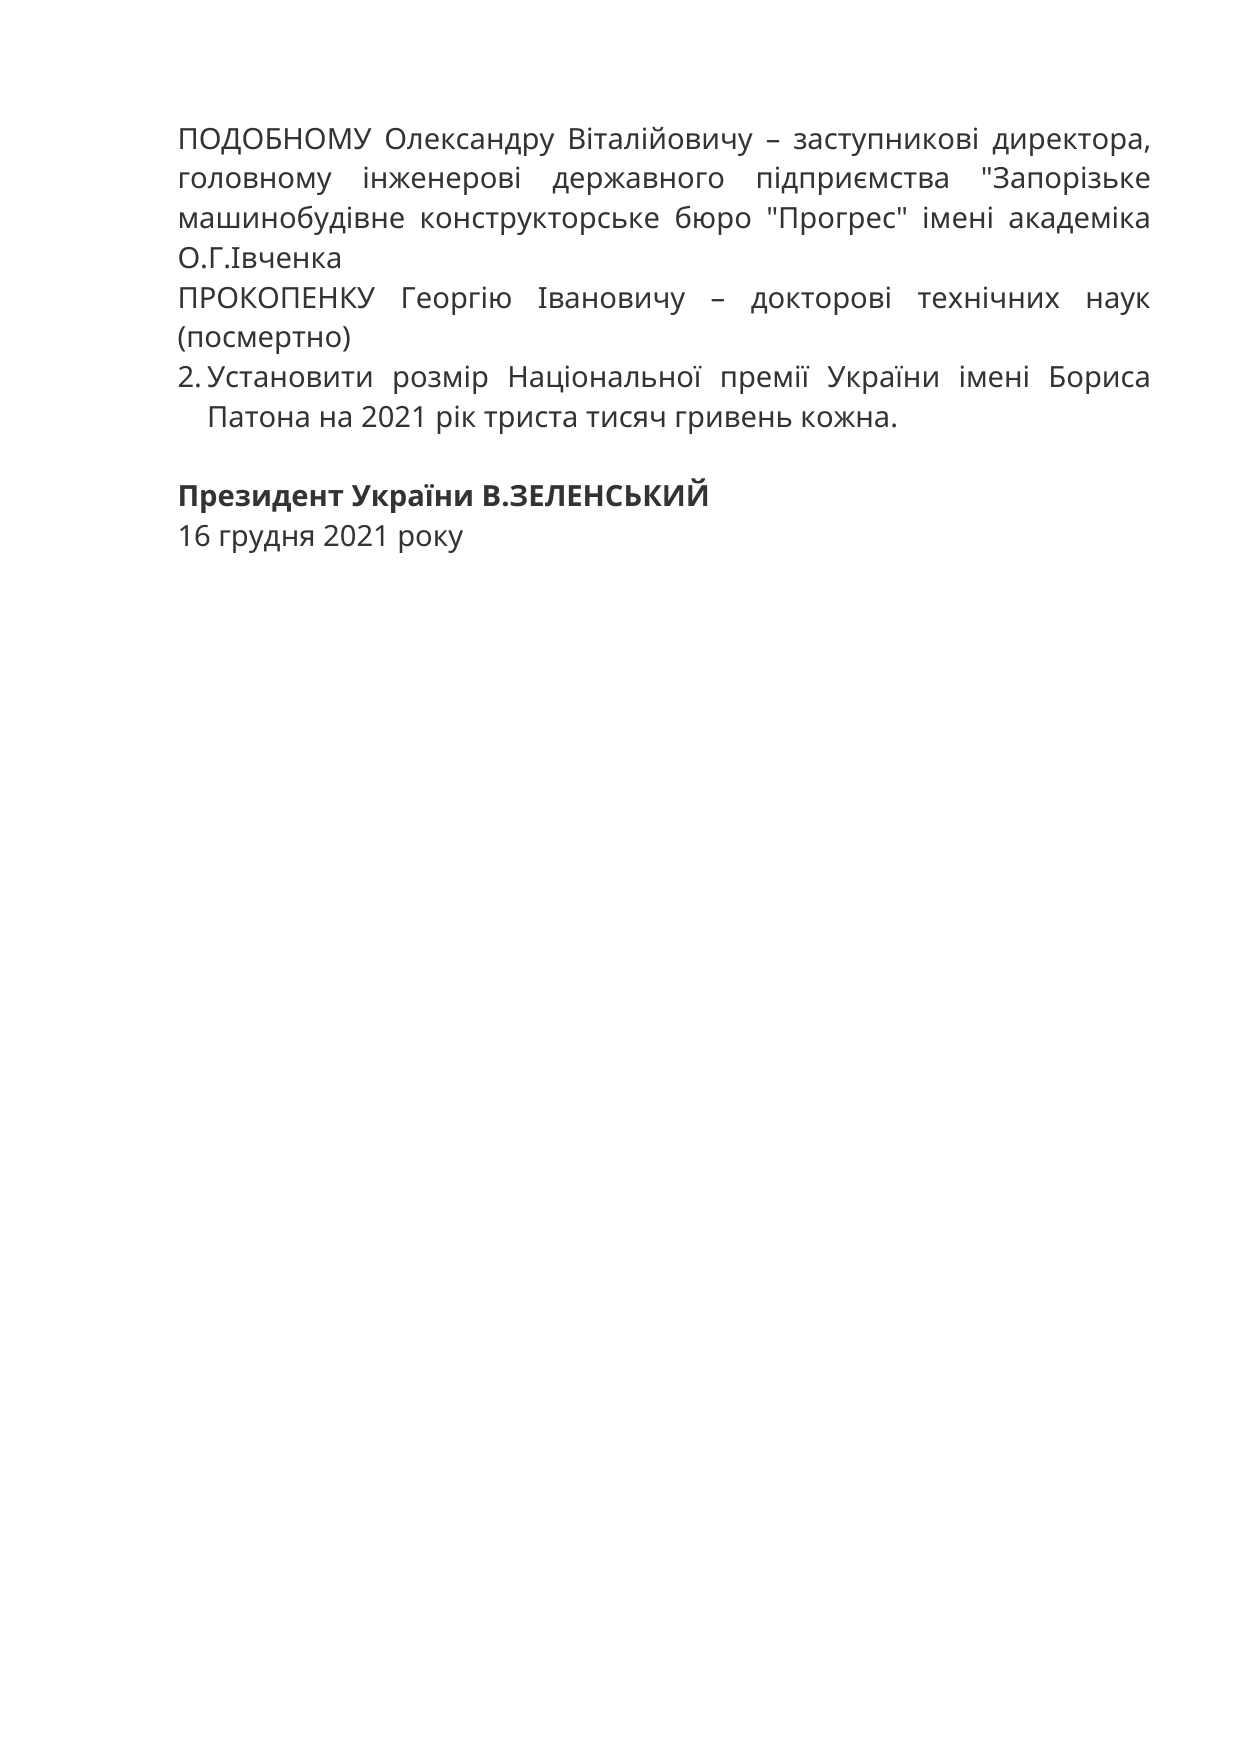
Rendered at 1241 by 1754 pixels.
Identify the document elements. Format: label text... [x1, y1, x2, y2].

text ПОДОБНОМУ Олександру Віталійовичу – заступникові директора, головному інженерові державного підприємства "Запорізьке машинобудівне конструкторське бюро "Прогрес" імені академіка О.Г.Івченка [177, 118, 1152, 277]
text 16 грудня 2021 року [177, 515, 1152, 555]
list Установити розмір Національної премії України імені Бориса Патона на 2021 рік триста тисяч гривень кожна. [177, 356, 1152, 436]
text ПРОКОПЕНКУ Георгію Івановичу – докторові технічних наук (посмертно) [177, 277, 1152, 356]
text Президент України В.ЗЕЛЕНСЬКИЙ [177, 475, 1152, 515]
